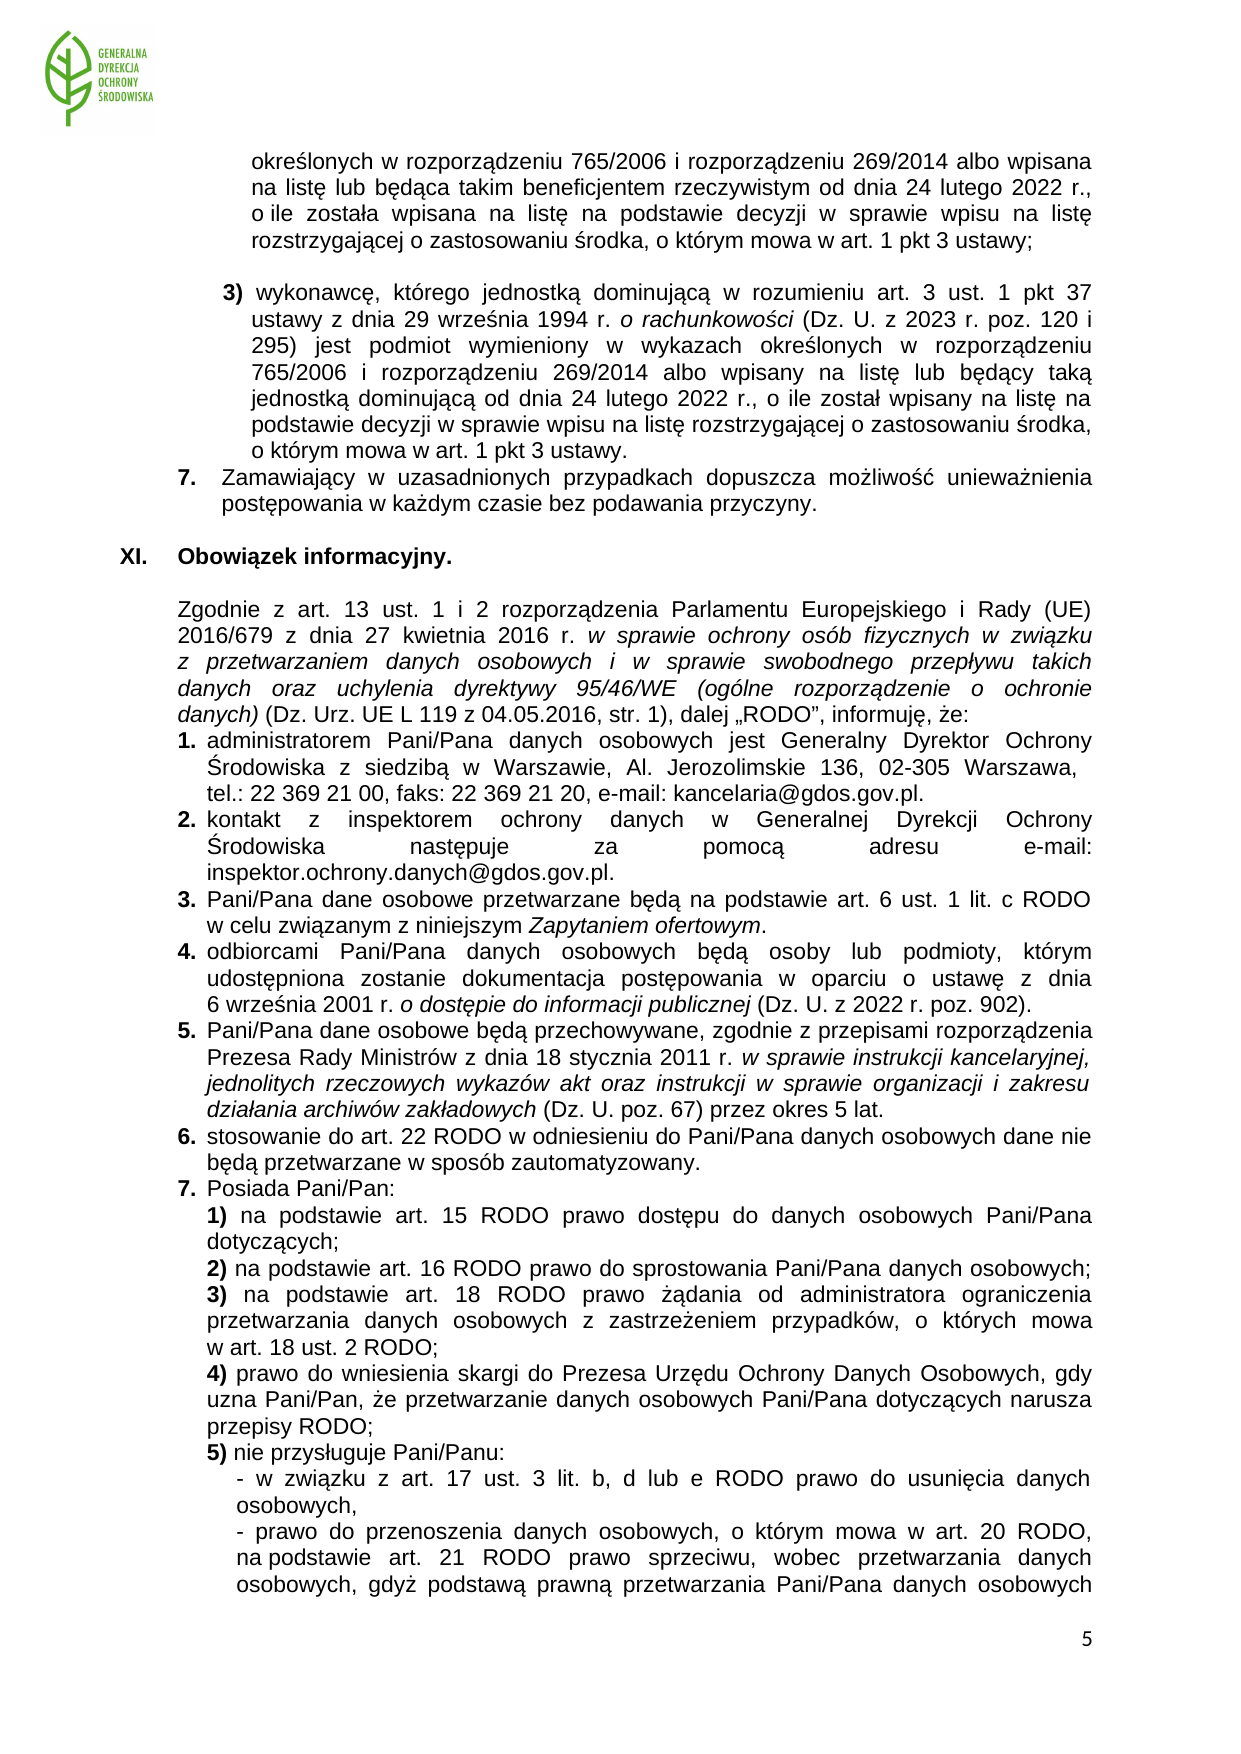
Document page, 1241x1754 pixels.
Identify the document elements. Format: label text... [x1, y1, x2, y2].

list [223, 148, 1093, 253]
list Pani/Pana dane osobowe będą przechowywane, zgodnie z przepisami rozporządzenia Prezesa Rady Ministrów z dnia 18 stycznia 2011 r. w sprawie instrukcji kancelaryjnej, jednolitych rzeczowych wykazów akt oraz instrukcji w sprawie organizacji i zakresu działania archiwów zakładowych (Dz. U. poz. 67) przez okres 5 lat. [177, 1017, 1093, 1123]
list 2) na podstawie art. 16 RODO prawo do sprostowania Pani/Pana danych osobowych; 3) na podstawie art. 18 RODO prawo żądania od administratora ograniczenia przetwarzania danych osobowych z zastrzeżeniem przypadków, o których mowa w art. 18 ust. 2 RODO; [207, 1254, 1093, 1360]
list 3) wykonawcę, którego jednostką dominującą w rozumieniu art. 3 ust. 1 pkt 37 ustawy z dnia 29 września 1994 r. o rachunkowości (Dz. U. z 2023 r. poz. 120 i 295) jest podmiot wymieniony w wykazach określonych w rozporządzeniu 765/2006 i rozporządzeniu 269/2014 albo wpisany na listę lub będący taką jednostką dominującą od dnia 24 lutego 2022 r., o ile został wpisany na listę na podstawie decyzji w sprawie wpisu na listę rozstrzygającej o zastosowaniu środka, o którym mowa w art. 1 pkt 3 ustawy. [223, 279, 1093, 464]
list 5) nie przysługuje Pani/Panu: [207, 1439, 1093, 1465]
list Posiada Pani/Pan: [177, 1175, 1093, 1202]
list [236, 1518, 1093, 1597]
list Pani/Pana dane osobowe przetwarzane będą na podstawie art. 6 ust. 1 lit. c RODO w celu związanym z niniejszym Zapytaniem ofertowym. [177, 886, 1093, 938]
list 1) na podstawie art. 15 RODO prawo dostępu do danych osobowych Pani/Pana dotyczących; [207, 1202, 1093, 1254]
list stosowanie do art. 22 RODO w odniesieniu do Pani/Pana danych osobowych dane nie będą przetwarzane w sposób zautomatyzowany. [177, 1123, 1093, 1175]
picture [40, 23, 158, 137]
list administratorem Pani/Pana danych osobowych jest Generalny Dyrektor Ochrony Środowiska z siedzibą w Warszawie, Al. Jerozolimskie 136, 02-305 Warszawa, tel.: 22 369 21 00, faks: 22 369 21 20, e-mail: kancelaria@gdos.gov.pl. [177, 727, 1093, 806]
list - w związku z art. 17 ust. 3 lit. b, d lub e RODO prawo do usunięcia danych osobowych, [236, 1465, 1093, 1518]
list 4) prawo do wniesienia skargi do Prezesa Urzędu Ochrony Danych Osobowych, gdy uzna Pani/Pan, że przetwarzanie danych osobowych Pani/Pana dotyczących narusza przepisy RODO; [207, 1360, 1093, 1439]
list Zamawiający w uzasadnionych przypadkach dopuszcza możliwość unieważnienia postępowania w każdym czasie bez podawania przyczyny. [177, 464, 1093, 517]
list Obowiązek informacyjny. [148, 543, 1093, 569]
list kontakt z inspektorem ochrony danych w Generalnej Dyrekcji Ochrony Środowiska następuje za pomocą adresu e-mail: inspektor.ochrony.danych@gdos.gov.pl. [177, 806, 1093, 886]
list Zgodnie z art. 13 ust. 1 i 2 rozporządzenia Parlamentu Europejskiego i Rady (UE) 2016/679 z dnia 27 kwietnia 2016 r. w sprawie ochrony osób fizycznych w związku z przetwarzaniem danych osobowych i w sprawie swobodnego przepływu takich danych oraz uchylenia dyrektywy 95/46/WE (ogólne rozporządzenie o ochronie danych) (Dz. Urz. UE L 119 z 04.05.2016, str. 1), dalej „RODO”, informuję, że: [177, 596, 1093, 727]
list odbiorcami Pani/Pana danych osobowych będą osoby lub podmioty, którym udostępniona zostanie dokumentacja postępowania w oparciu o ustawę z dnia 6 września 2001 r. o dostępie do informacji publicznej (Dz. U. z 2022 r. poz. 902). [177, 938, 1093, 1017]
